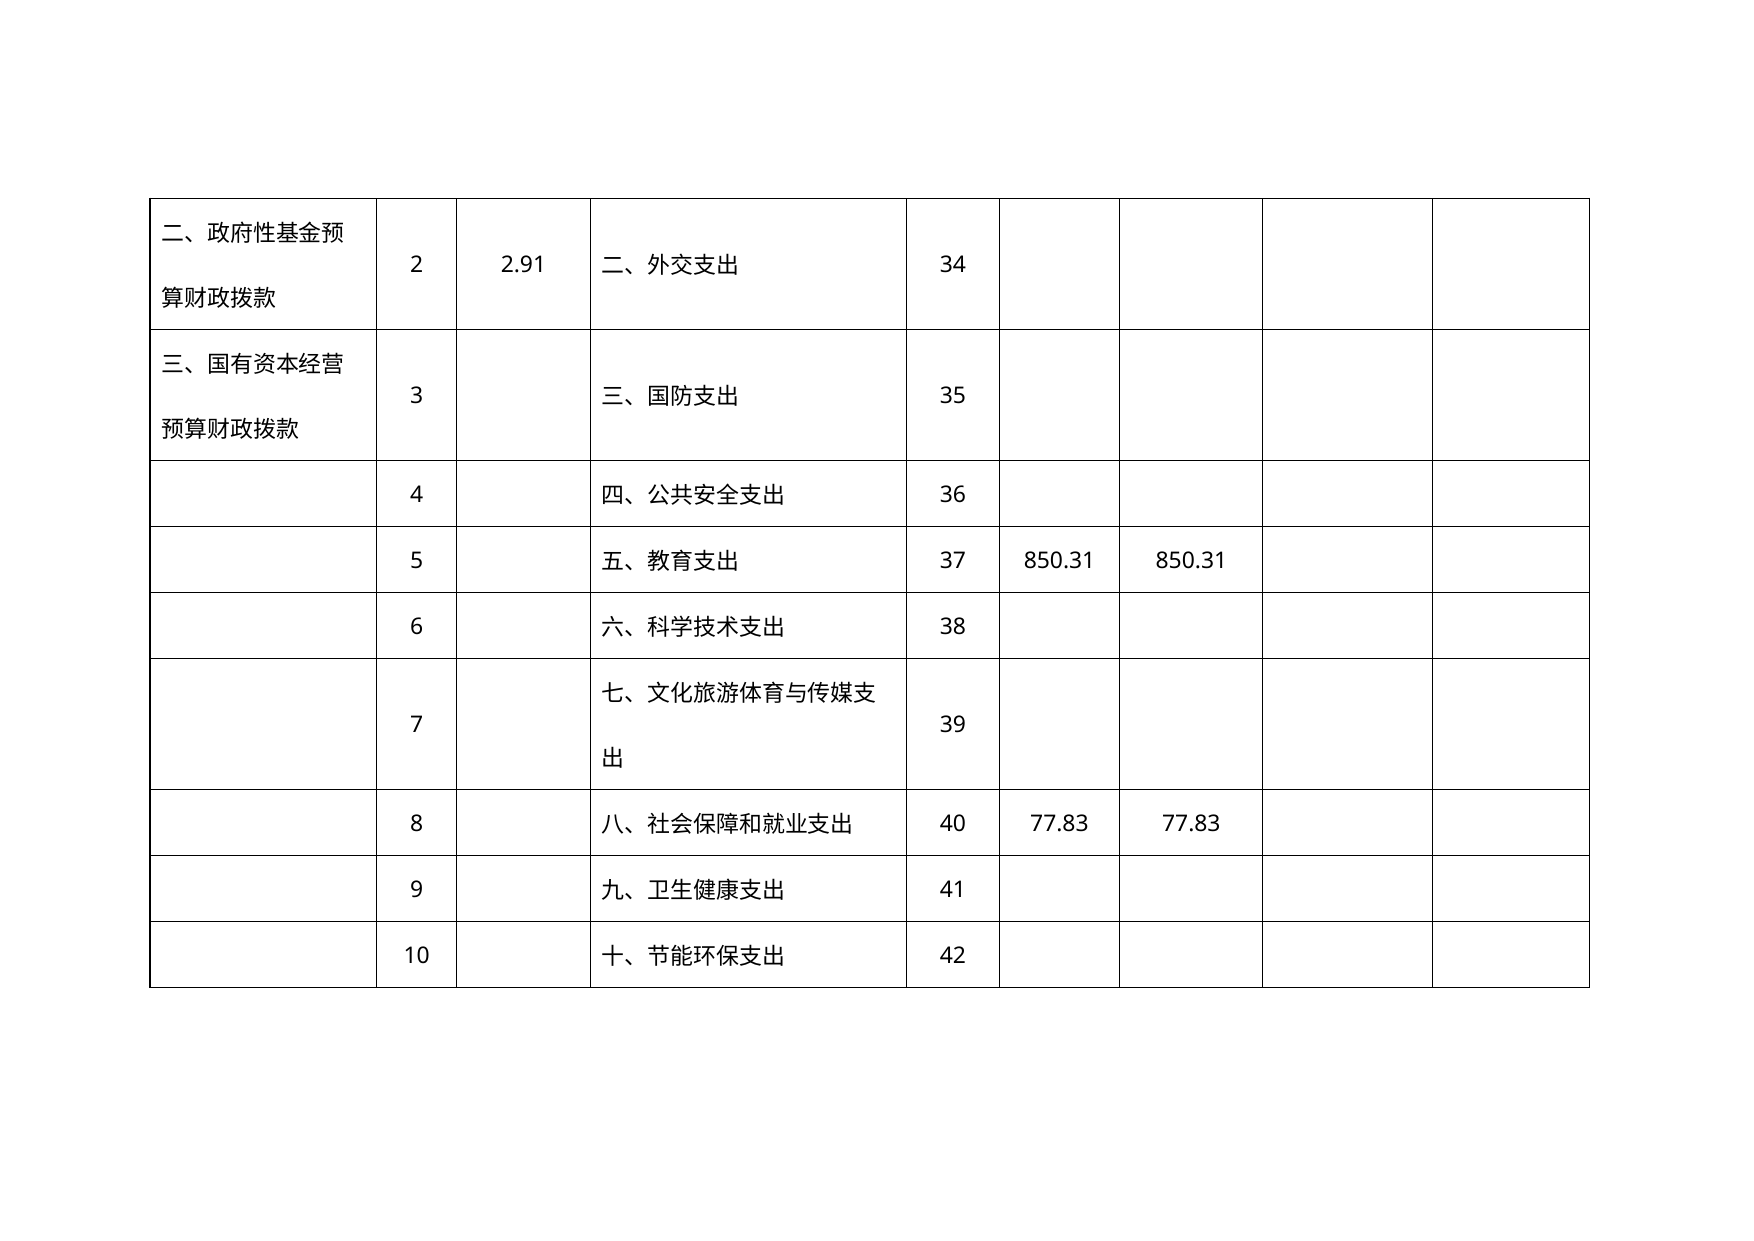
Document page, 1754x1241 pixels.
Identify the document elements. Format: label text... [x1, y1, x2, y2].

table_cell [1000, 922, 1119, 987]
table_cell [1263, 527, 1432, 592]
table_cell [1263, 593, 1432, 658]
table_cell [151, 461, 376, 526]
table_cell [457, 527, 590, 592]
table_cell [1433, 659, 1589, 789]
table_cell 36 [907, 461, 999, 526]
table_cell [457, 659, 590, 789]
table_cell 77.83 [1120, 790, 1262, 855]
table_cell [1263, 659, 1432, 789]
table_cell [1263, 330, 1432, 460]
table_cell 8 [377, 790, 456, 855]
table_cell 三、国有资本经营预算财政拨款 [151, 330, 376, 460]
table_cell [151, 527, 376, 592]
table_cell 3 [377, 330, 456, 460]
table_cell 2 [377, 199, 456, 329]
table_cell 38 [907, 593, 999, 658]
table_cell 6 [377, 593, 456, 658]
table_cell [151, 856, 376, 921]
table_cell 41 [907, 856, 999, 921]
table_cell [1000, 856, 1119, 921]
table_cell 九、卫生健康支出 [591, 856, 906, 921]
table_cell [1120, 856, 1262, 921]
table_cell [1000, 593, 1119, 658]
table_cell 2.91 [457, 199, 590, 329]
table_cell [1263, 790, 1432, 855]
table_cell 39 [907, 659, 999, 789]
table_cell [1120, 593, 1262, 658]
table_cell [1263, 856, 1432, 921]
table_cell [1433, 790, 1589, 855]
table_cell [1120, 199, 1262, 329]
table_cell 850.31 [1000, 527, 1119, 592]
table_cell [457, 330, 590, 460]
table_cell 35 [907, 330, 999, 460]
table_cell 5 [377, 527, 456, 592]
table_cell 9 [377, 856, 456, 921]
table_cell [1433, 199, 1589, 329]
table_cell 十、节能环保支出 [591, 922, 906, 987]
table_cell 八、社会保障和就业支出 [591, 790, 906, 855]
table_cell [1263, 461, 1432, 526]
table_cell [457, 790, 590, 855]
table_cell 二、外交支出 [591, 199, 906, 329]
table_cell 42 [907, 922, 999, 987]
table_cell [457, 856, 590, 921]
table_cell [1000, 659, 1119, 789]
table_cell 二、政府性基金预算财政拨款 [151, 199, 376, 329]
table_cell [1433, 856, 1589, 921]
table_cell [1263, 199, 1432, 329]
table_cell 五、教育支出 [591, 527, 906, 592]
table_cell [151, 659, 376, 789]
table_cell 三、国防支出 [591, 330, 906, 460]
table_cell 10 [377, 922, 456, 987]
table_cell [457, 461, 590, 526]
table_cell 40 [907, 790, 999, 855]
table_cell 37 [907, 527, 999, 592]
table_cell [1433, 330, 1589, 460]
table_cell 四、公共安全支出 [591, 461, 906, 526]
table_cell 六、科学技术支出 [591, 593, 906, 658]
table_cell 七、文化旅游体育与传媒支出 [591, 659, 906, 789]
table_cell [457, 593, 590, 658]
table_cell [1433, 461, 1589, 526]
table_cell [1120, 922, 1262, 987]
table_cell [1000, 199, 1119, 329]
table_cell [1433, 922, 1589, 987]
table_cell 7 [377, 659, 456, 789]
table_cell [1263, 922, 1432, 987]
table_cell [1433, 527, 1589, 592]
table_cell 4 [377, 461, 456, 526]
table_cell 77.83 [1000, 790, 1119, 855]
table_cell [457, 922, 590, 987]
table_cell [151, 922, 376, 987]
table_cell [1000, 330, 1119, 460]
table_cell [1120, 659, 1262, 789]
table_cell [1000, 461, 1119, 526]
table_cell [1433, 593, 1589, 658]
table_cell [1120, 330, 1262, 460]
table_cell [1120, 461, 1262, 526]
table_cell 34 [907, 199, 999, 329]
table_cell [151, 790, 376, 855]
table_cell [151, 593, 376, 658]
table_cell 850.31 [1120, 527, 1262, 592]
